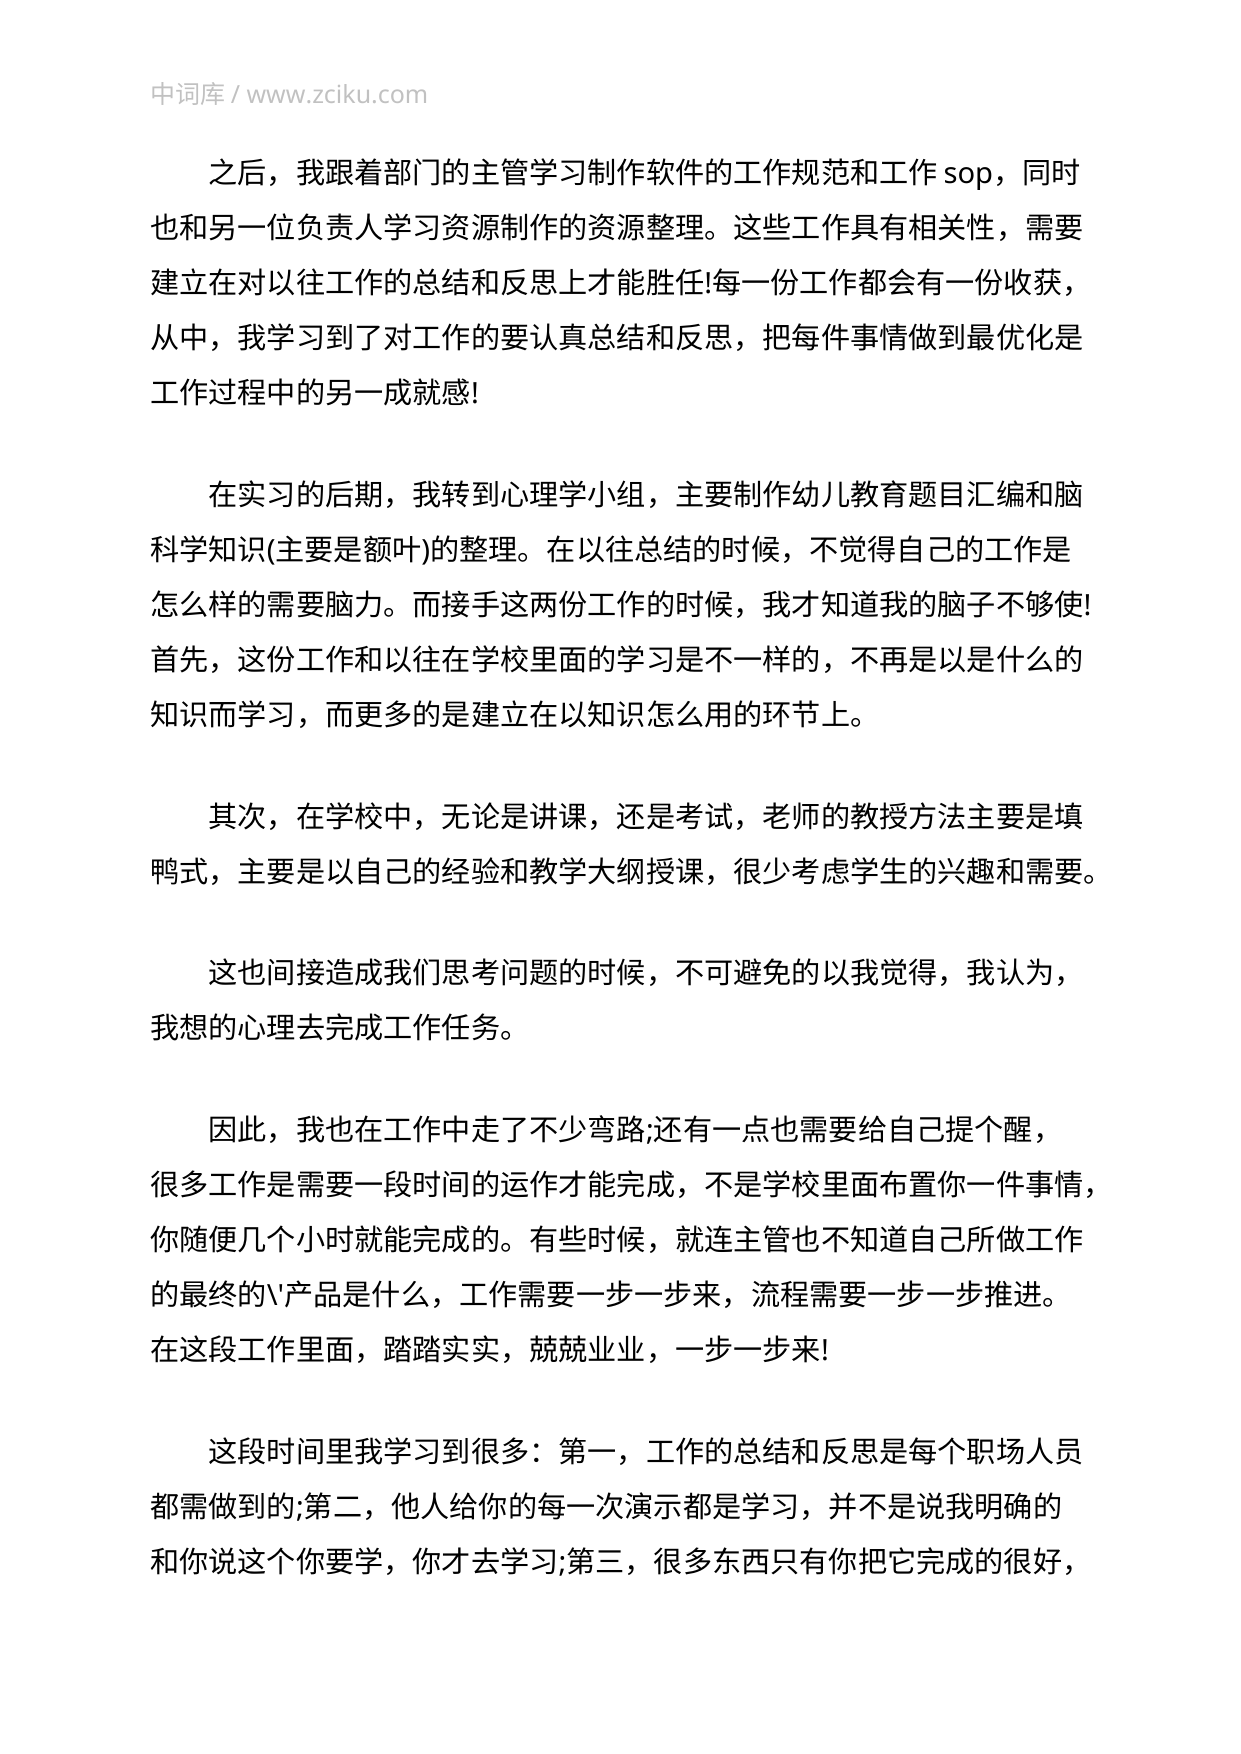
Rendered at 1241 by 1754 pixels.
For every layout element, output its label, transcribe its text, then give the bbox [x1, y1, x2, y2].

text 在实习的后期，我转到心理学小组，主要制作幼儿教育题目汇编和脑科学知识(主要是额叶)的整理。在以往总结的时候，不觉得自己的工作是怎么样的需要脑力。而接手这两份工作的时候，我才知道我的脑子不够使!首先，这份工作和以往在学校里面的学习是不一样的，不再是以是什么的知识而学习，而更多的是建立在以知识怎么用的环节上。 [150, 472, 1090, 734]
text 之后，我跟着部门的主管学习制作软件的工作规范和工作sop，同时也和另一位负责人学习资源制作的资源整理。这些工作具有相关性，需要建立在对以往工作的总结和反思上才能胜任!每一份工作都会有一份收获，从中，我学习到了对工作的要认真总结和反思，把每件事情做到最优化是工作过程中的另一成就感! [150, 150, 1090, 412]
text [150, 1428, 1090, 1581]
text 因此，我也在工作中走了不少弯路;还有一点也需要给自己提个醒，很多工作是需要一段时间的运作才能完成，不是学校里面布置你一件事情，你随便几个小时就能完成的。有些时候，就连主管也不知道自己所做工作的最终的\'产品是什么，工作需要一步一步来，流程需要一步一步推进。在这段工作里面，踏踏实实，兢兢业业，一步一步来! [150, 1107, 1090, 1369]
text 这也间接造成我们思考问题的时候，不可避免的以我觉得，我认为，我想的心理去完成工作任务。 [150, 950, 1090, 1047]
text 其次，在学校中，无论是讲课，还是考试，老师的教授方法主要是填鸭式，主要是以自己的经验和教学大纲授课，很少考虑学生的兴趣和需要。 [150, 793, 1090, 891]
